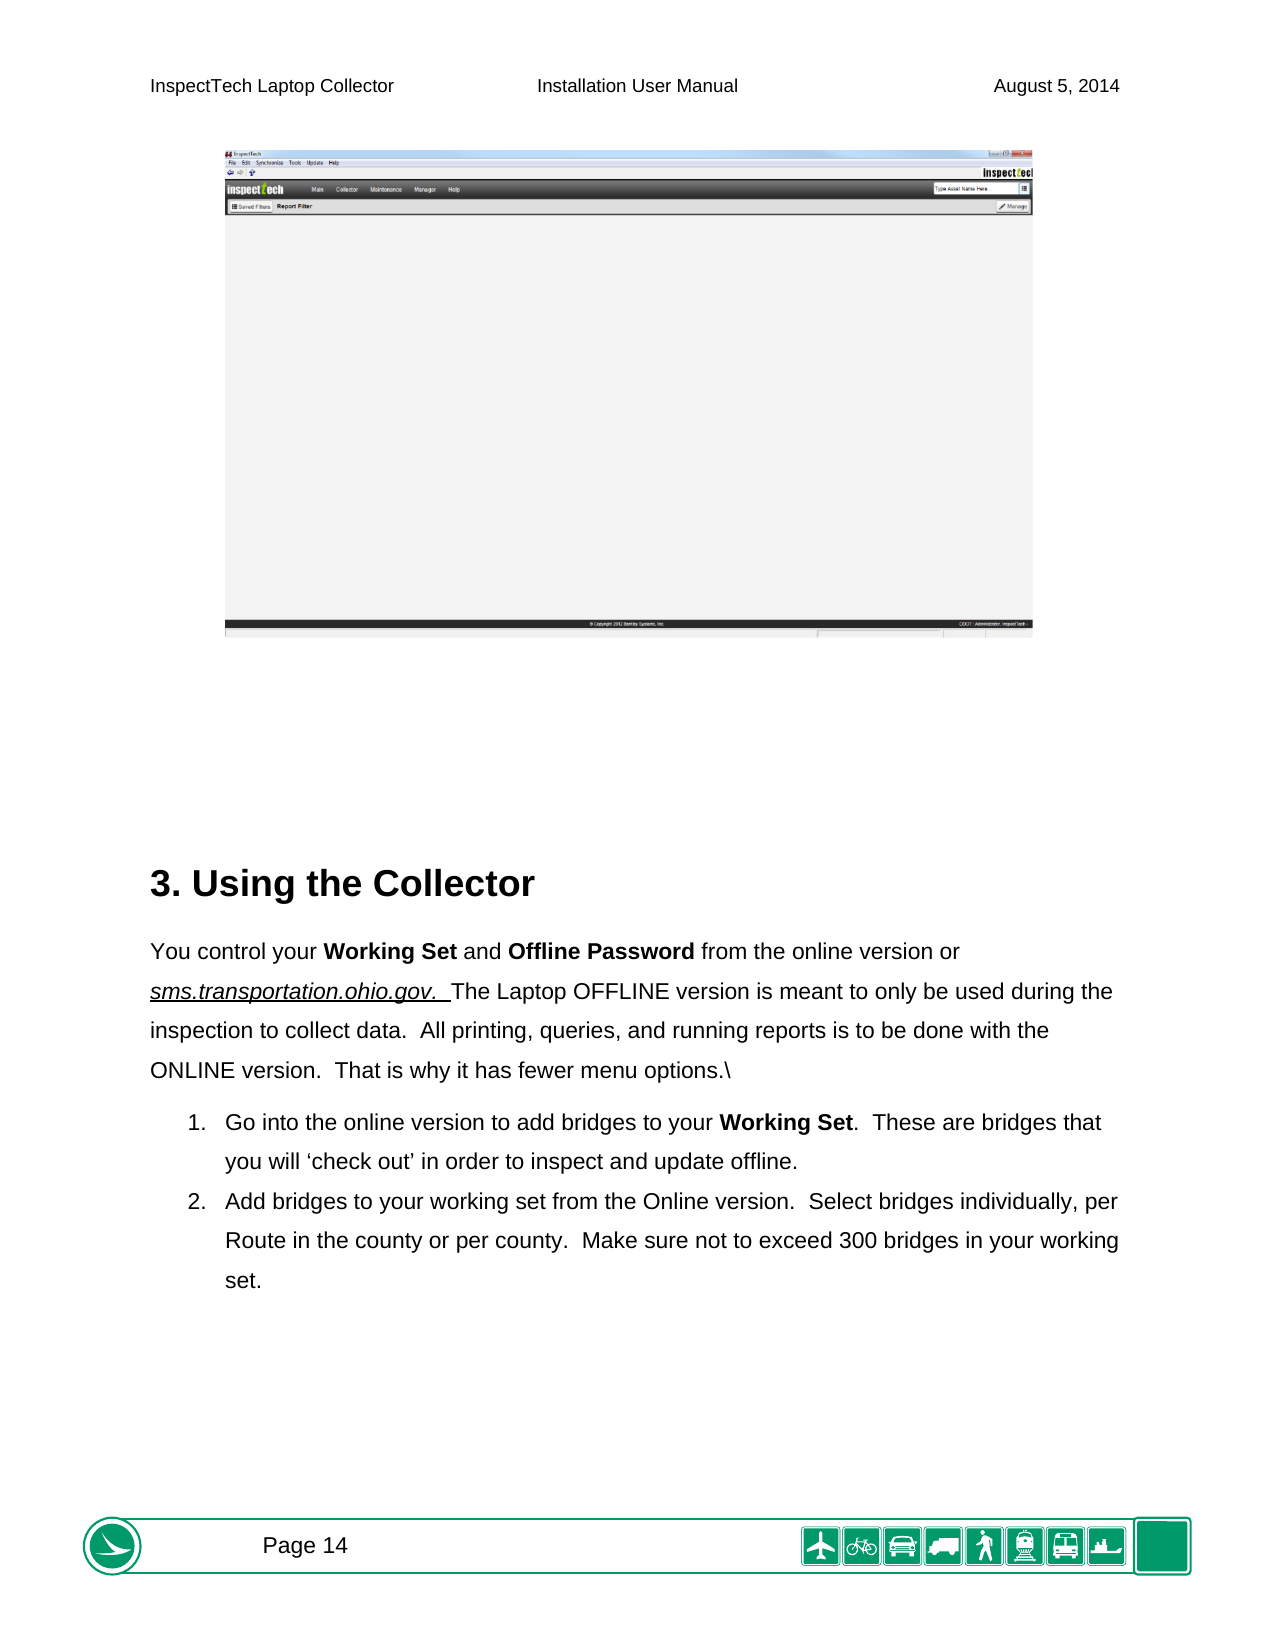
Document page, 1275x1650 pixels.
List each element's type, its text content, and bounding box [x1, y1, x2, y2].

list Go into the online version to add bridges to your Working Set. These are bridges that you will ‘check out’ in order to inspect and update offline. [187, 1109, 1125, 1174]
text 3. Using the Collector [150, 861, 1125, 904]
text You control your Working Set and Offline Password from the online version or sms.transportation.ohio.gov. The Laptop OFFLINE version is meant to only be used during the inspection to collect data. All printing, queries, and running reports is to be done with the ONLINE version. That is why it has fewer menu options.\ [150, 938, 1125, 1083]
list Add bridges to your working set from the Online version. Select bridges individually, per Route in the county or per county. Make sure not to exceed 300 bridges in your working set. [187, 1188, 1125, 1293]
picture [225, 150, 1033, 638]
